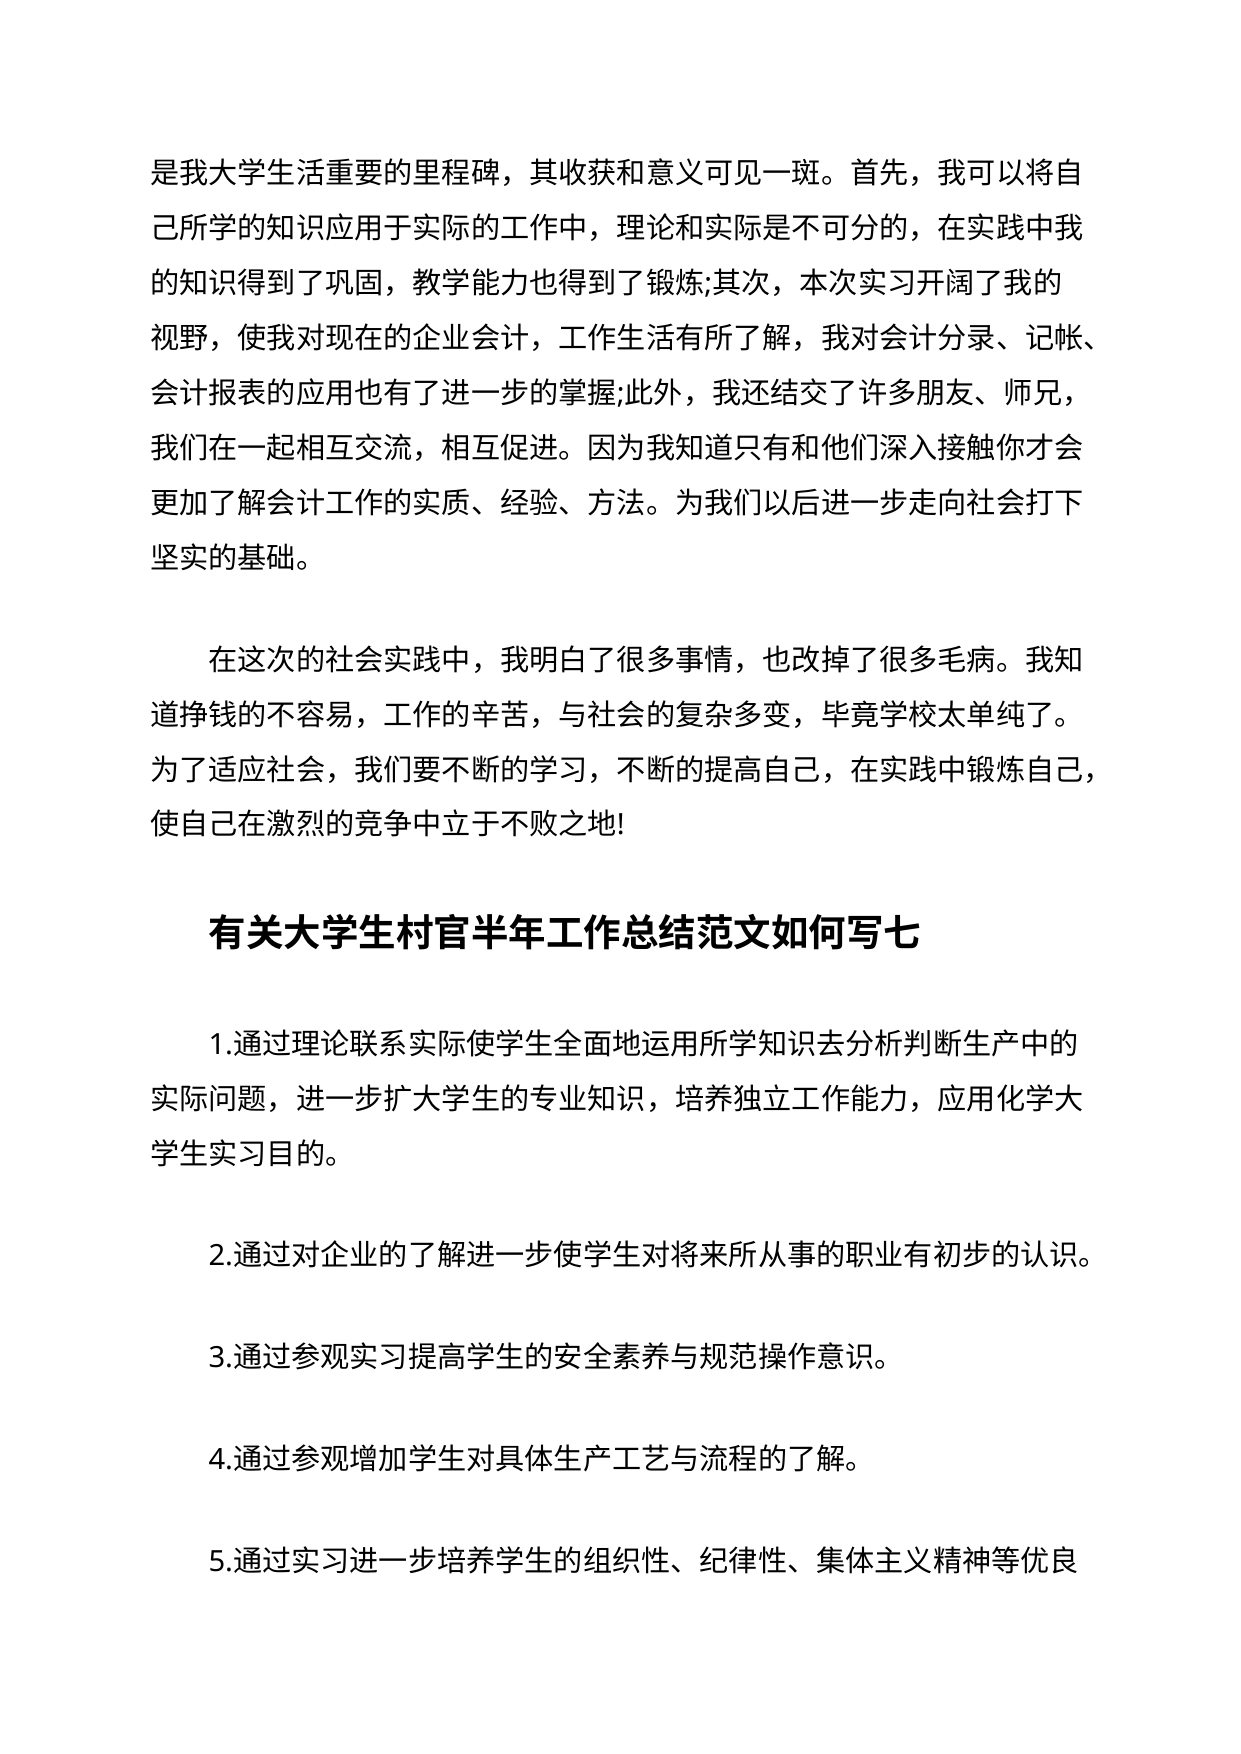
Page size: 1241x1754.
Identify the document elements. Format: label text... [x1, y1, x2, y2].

text 1.通过理论联系实际使学生全面地运用所学知识去分析判断生产中的实际问题，进一步扩大学生的专业知识，培养独立工作能力，应用化学大学生实习目的。 [150, 1020, 1090, 1172]
text 在这次的社会实践中，我明白了很多事情，也改掉了很多毛病。我知道挣钱的不容易，工作的辛苦，与社会的复杂多变，毕竟学校太单纯了。为了适应社会，我们要不断的学习，不断的提高自己，在实践中锻炼自己，使自己在激烈的竞争中立于不败之地! [150, 636, 1090, 843]
text 有关大学生村官半年工作总结范文如何写七 [150, 903, 1090, 957]
text 4.通过参观增加学生对具体生产工艺与流程的了解。 [150, 1436, 1090, 1478]
text 3.通过参观实习提高学生的安全素养与规范操作意识。 [150, 1334, 1090, 1376]
text 2.通过对企业的了解进一步使学生对将来所从事的职业有初步的认识。 [150, 1232, 1090, 1274]
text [150, 150, 1090, 577]
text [150, 1538, 1090, 1580]
